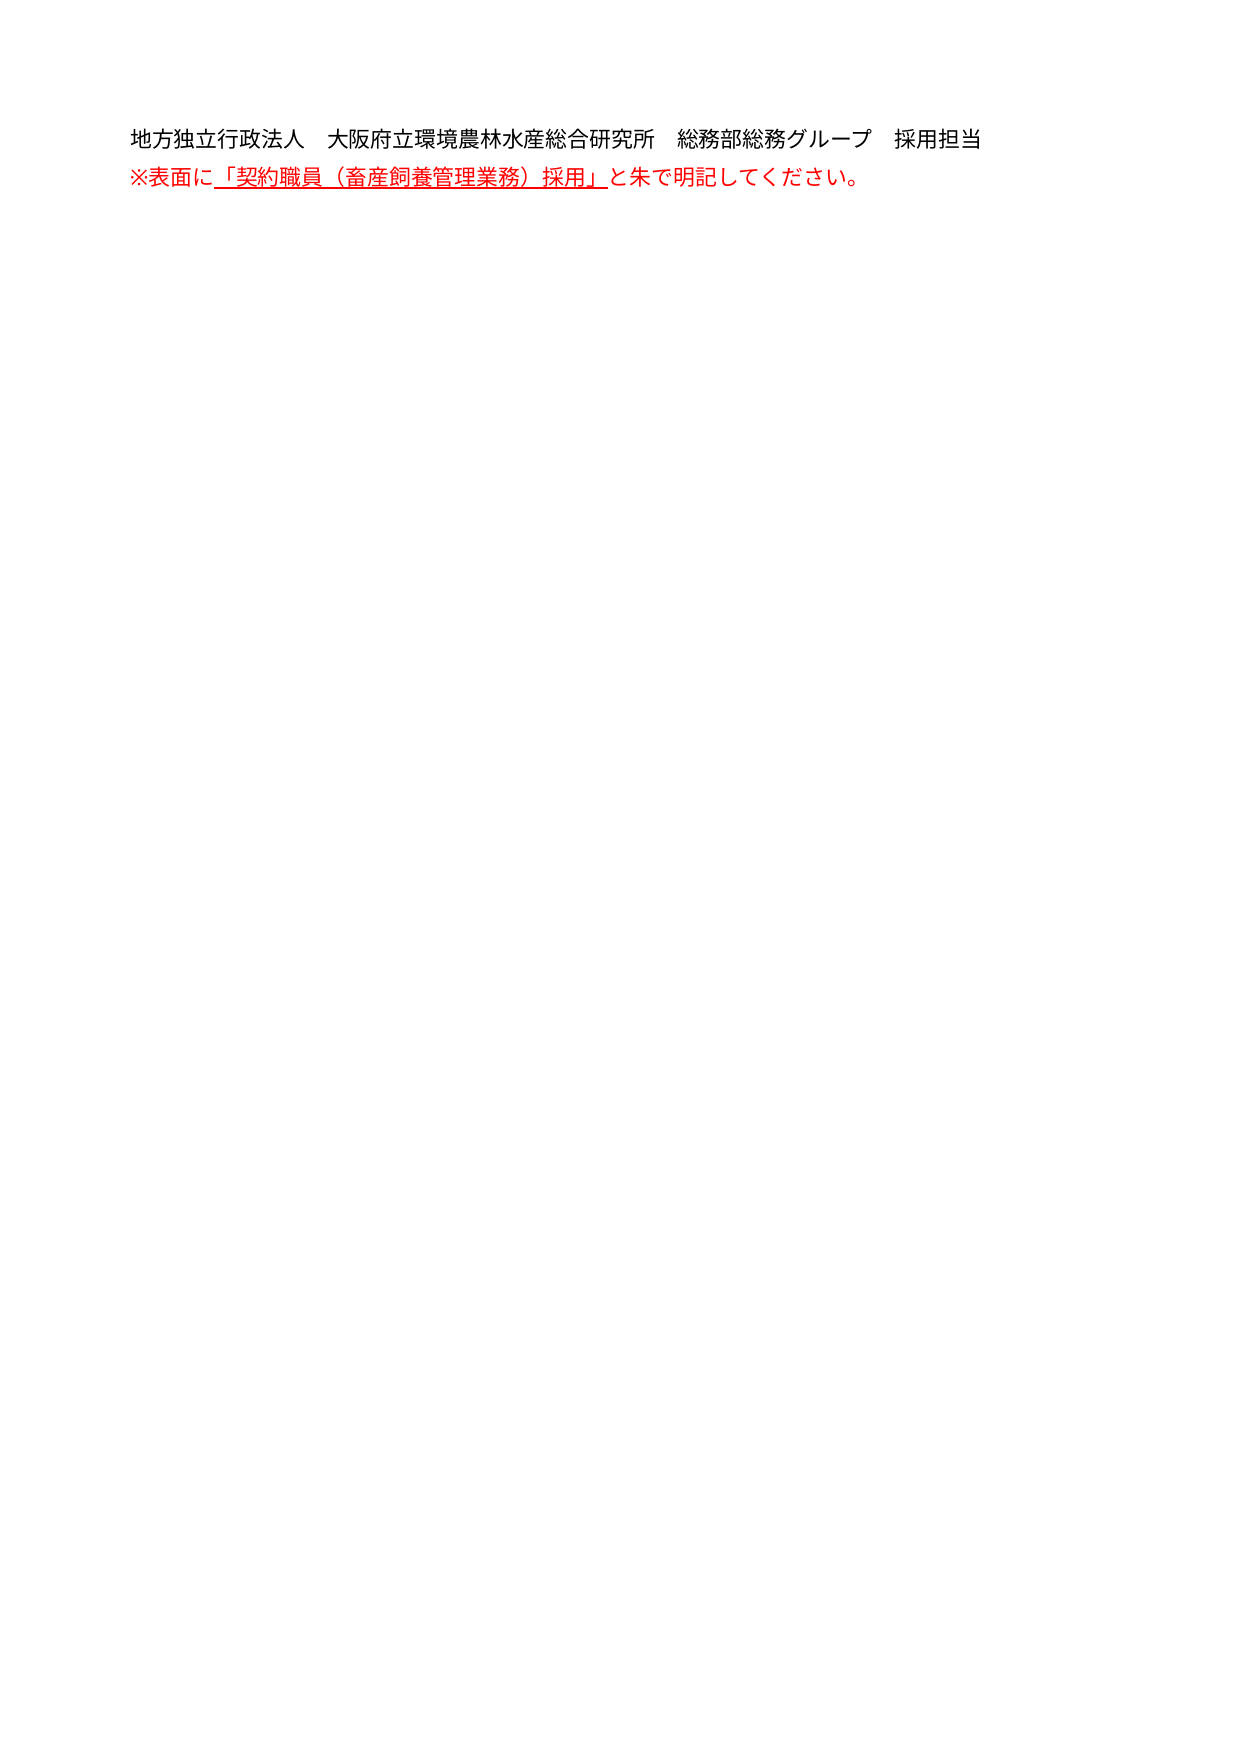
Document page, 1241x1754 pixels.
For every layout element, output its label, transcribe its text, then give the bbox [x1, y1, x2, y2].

text ※表面に「契約職員（畜産飼養管理業務）採用」と朱で明記してください。 [130, 157, 1110, 194]
text 地方独立行政法人 大阪府立環境農林水産総合研究所 総務部総務グループ 採用担当 [130, 119, 1110, 157]
